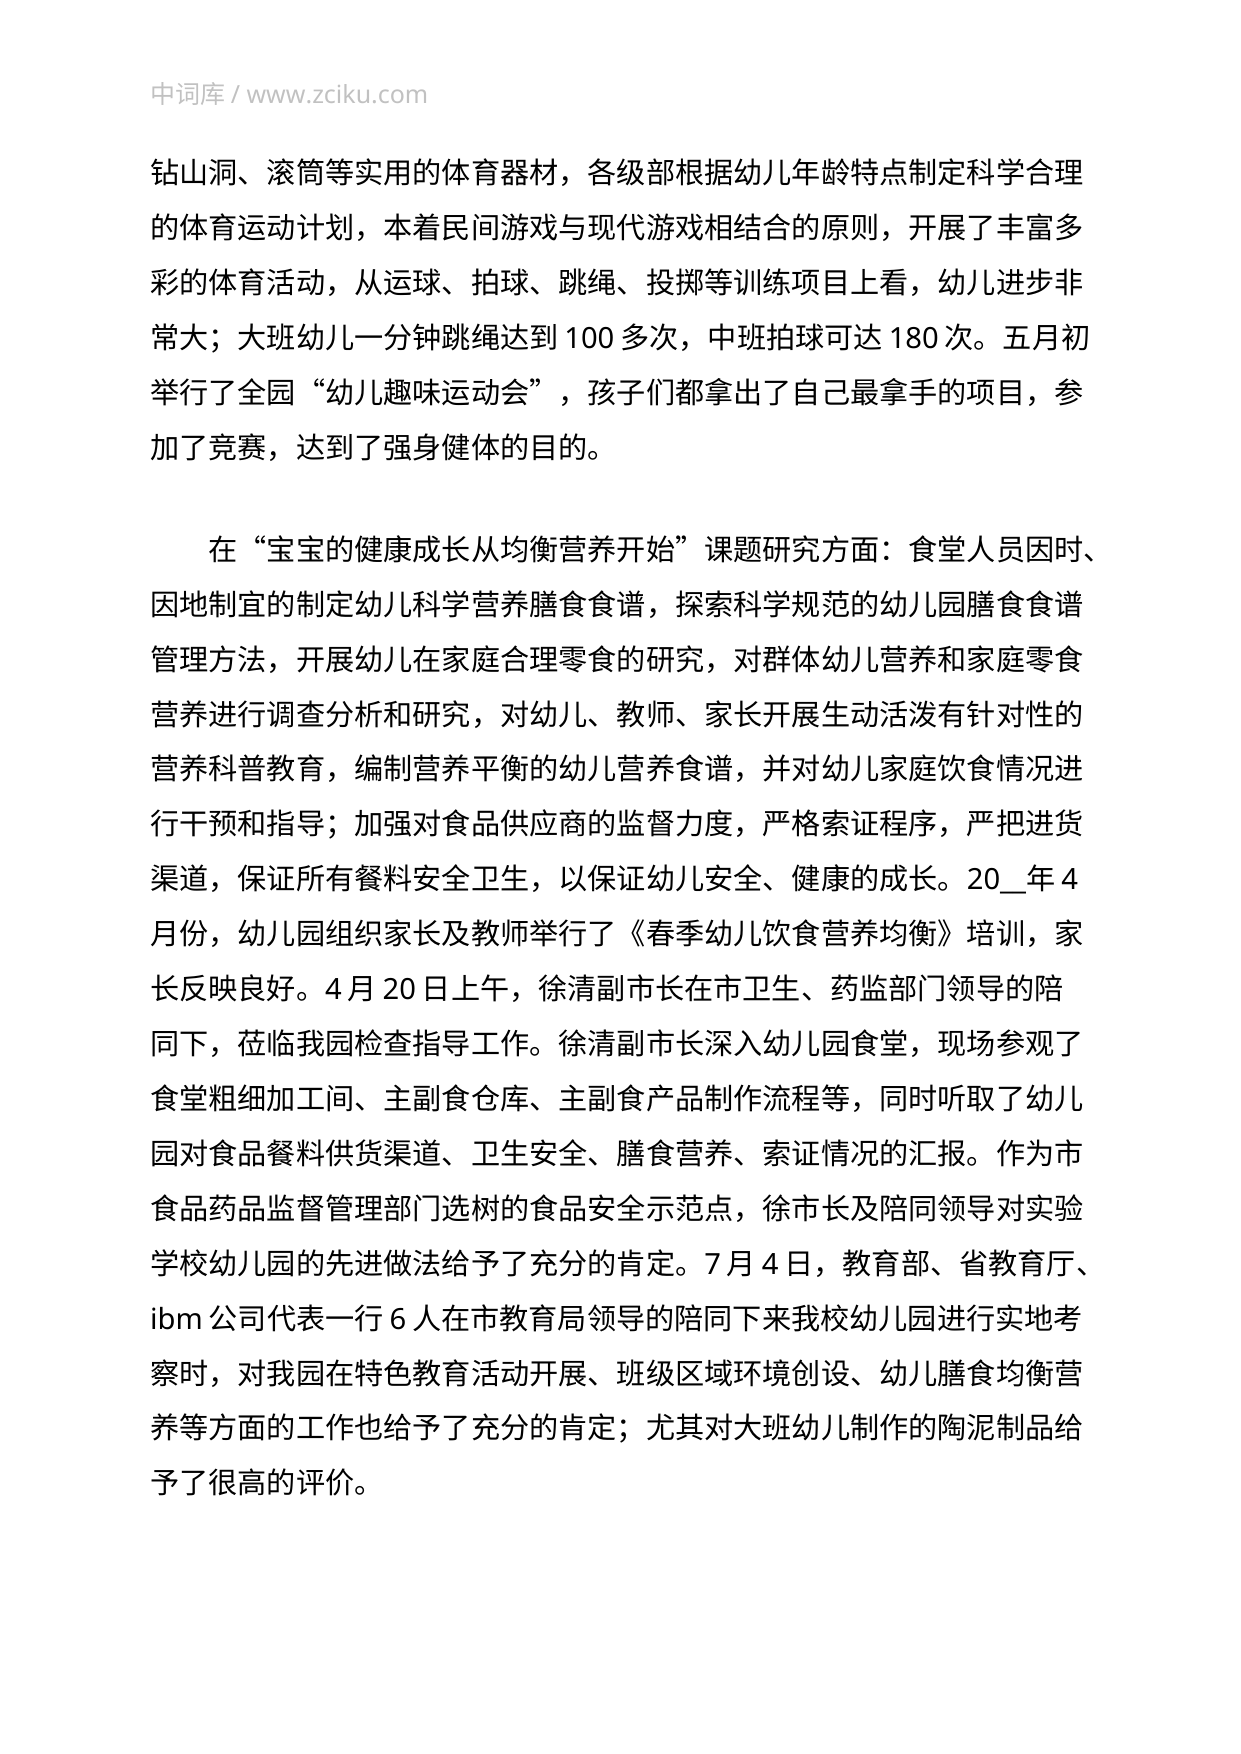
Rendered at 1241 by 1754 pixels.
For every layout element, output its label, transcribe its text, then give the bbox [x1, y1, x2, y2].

text 在“宝宝的健康成长从均衡营养开始”课题研究方面：食堂人员因时、因地制宜的制定幼儿科学营养膳食食谱，探索科学规范的幼儿园膳食食谱管理方法，开展幼儿在家庭合理零食的研究，对群体幼儿营养和家庭零食营养进行调查分析和研究，对幼儿、教师、家长开展生动活泼有针对性的营养科普教育，编制营养平衡的幼儿营养食谱，并对幼儿家庭饮食情况进行干预和指导；加强对食品供应商的监督力度，严格索证程序，严把进货渠道，保证所有餐料安全卫生，以保证幼儿安全、健康的成长。20__年4月份，幼儿园组织家长及教师举行了《春季幼儿饮食营养均衡》培训，家长反映良好。4月20日上午，徐清副市长在市卫生、药监部门领导的陪同下，莅临我园检查指导工作。徐清副市长深入幼儿园食堂，现场参观了食堂粗细加工间、主副食仓库、主副食产品制作流程等，同时听取了幼儿园对食品餐料供货渠道、卫生安全、膳食营养、索证情况的汇报。作为市食品药品监督管理部门选树的食品安全示范点，徐市长及陪同领导对实验学校幼儿园的先进做法给予了充分的肯定。7月4日，教育部、省教育厅、ibm公司代表一行6人在市教育局领导的陪同下来我校幼儿园进行实地考察时，对我园在特色教育活动开展、班级区域环境创设、幼儿膳食均衡营养等方面的工作也给予了充分的肯定；尤其对大班幼儿制作的陶泥制品给予了很高的评价。 [150, 526, 1090, 1502]
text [150, 150, 1090, 467]
